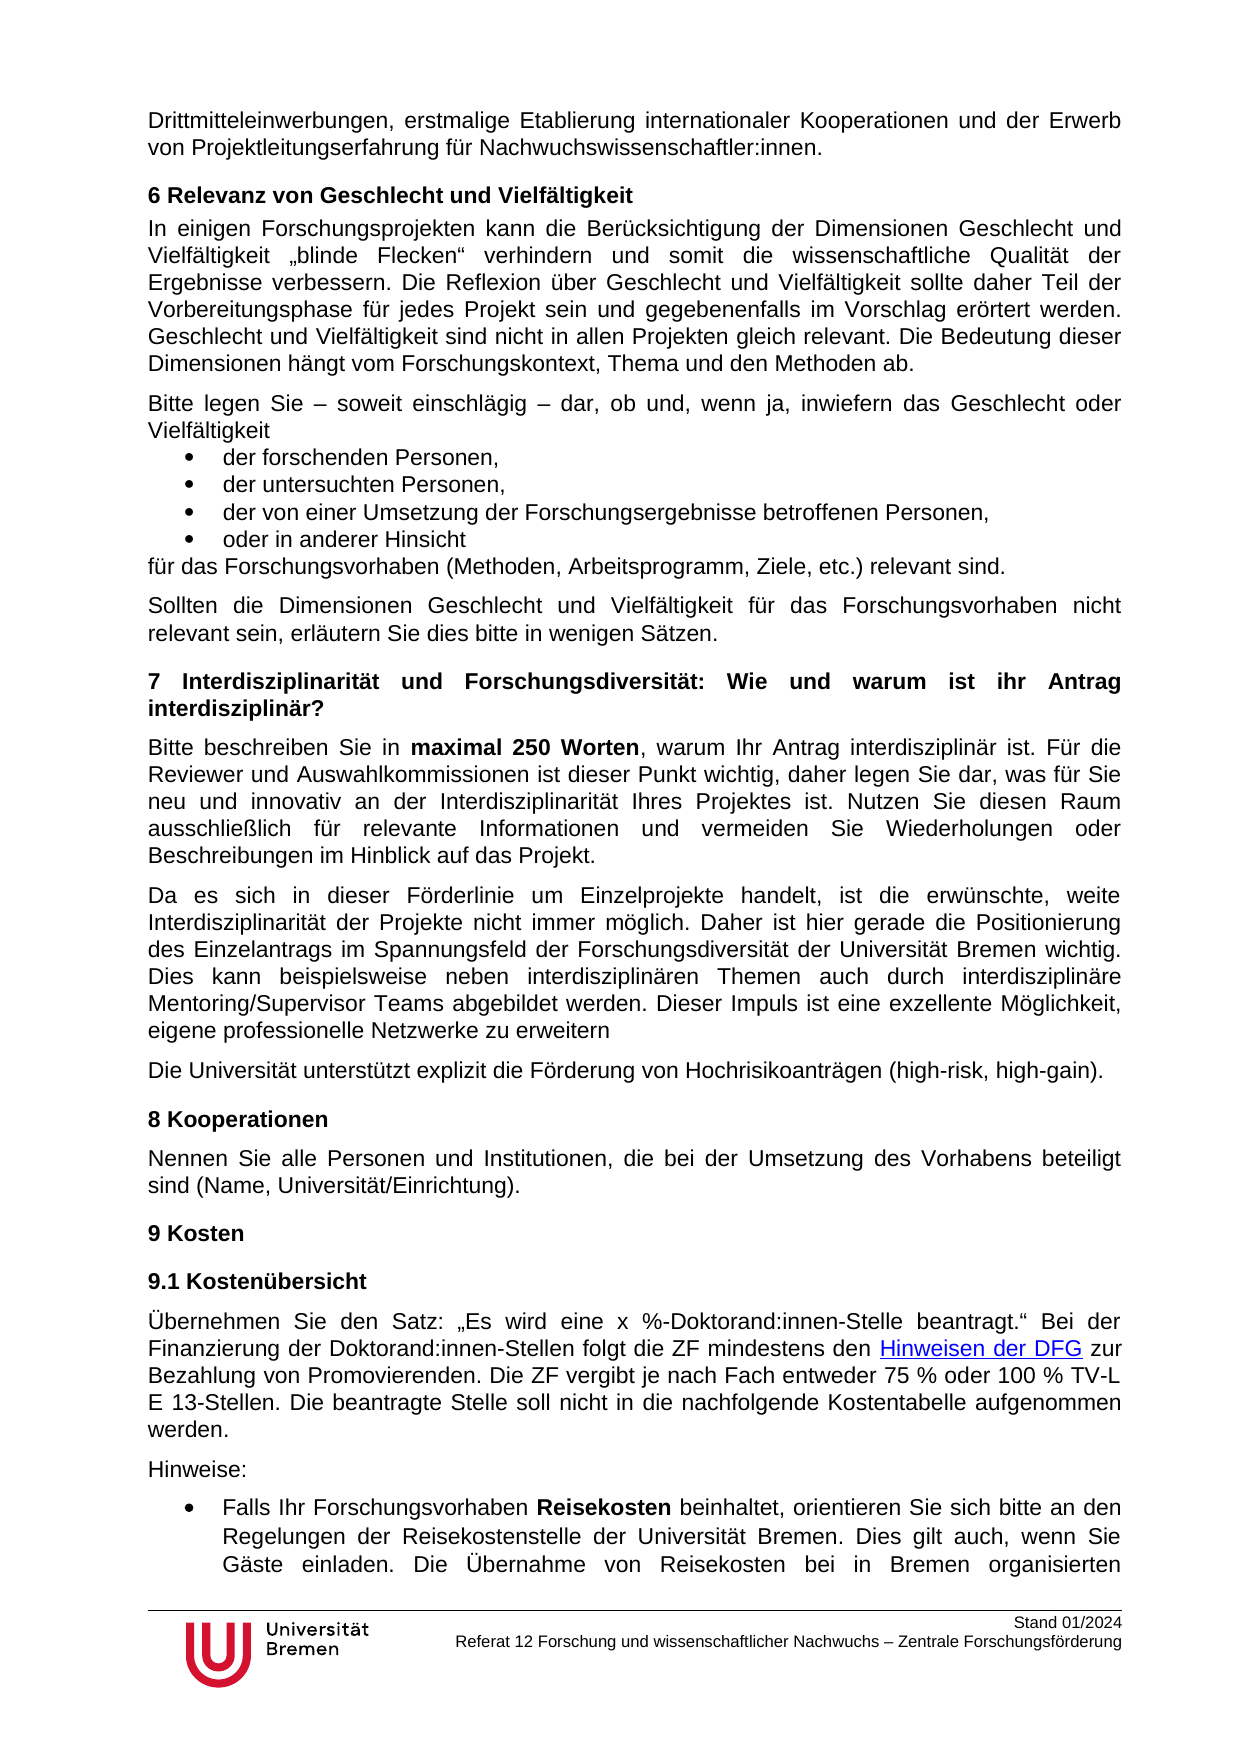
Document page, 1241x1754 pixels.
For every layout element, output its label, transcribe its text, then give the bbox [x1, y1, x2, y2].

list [185, 1494, 1122, 1578]
text 6 Relevanz von Geschlecht und Vielfältigkeit [148, 181, 1122, 208]
text Bitte legen Sie – soweit einschlägig – dar, ob und, wenn ja, inwiefern das Geschlecht oder Vielfältigkeit [148, 390, 1122, 444]
list der von einer Umsetzung der Forschungsergebnisse betroffenen Personen, [185, 498, 1122, 525]
text 9.1 Kostenübersicht [148, 1267, 1122, 1294]
list oder in anderer Hinsicht [185, 525, 1122, 553]
list der untersuchten Personen, [185, 471, 1122, 498]
text Bitte beschreiben Sie in maximal 250 Worten, warum Ihr Antrag interdisziplinär ist. Für die Reviewer und Auswahlkommissionen ist dieser Punkt wichtig, daher legen Sie dar, was für Sie neu und innovativ an der Interdisziplinarität Ihres Projektes ist. Nutzen Sie diesen Raum ausschließlich für relevante Informationen und vermeiden Sie Wiederholungen oder Beschreibungen im Hinblick auf das Projekt. [148, 734, 1122, 869]
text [148, 106, 1122, 161]
text 8 Kooperationen [148, 1105, 1122, 1132]
text Übernehmen Sie den Satz: „Es wird eine x %-Doktorand:innen-Stelle beantragt.“ Bei der Finanzierung der Doktorand:innen-Stellen folgt die ZF mindestens den Hinweisen der DFG zur Bezahlung von Promovierenden. Die ZF vergibt je nach Fach entweder 75 % oder 100 % TV-L E 13-Stellen. Die beantragte Stelle soll nicht in die nachfolgende Kostentabelle aufgenommen werden. [148, 1307, 1122, 1442]
text Da es sich in dieser Förderlinie um Einzelprojekte handelt, ist die erwünschte, weite Interdisziplinarität der Projekte nicht immer möglich. Daher ist hier gerade die Positionierung des Einzelantrags im Spannungsfeld der Forschungsdiversität der Universität Bremen wichtig. Dies kann beispielsweise neben interdisziplinären Themen auch durch interdisziplinäre Mentoring/Supervisor Teams abgebildet werden. Dieser Impuls ist eine exzellente Möglichkeit, eigene professionelle Netzwerke zu erweitern [148, 882, 1122, 1044]
text 9 Kosten [148, 1219, 1122, 1246]
list der forschenden Personen, [185, 444, 1122, 471]
text In einigen Forschungsprojekten kann die Berücksichtigung der Dimensionen Geschlecht und Vielfältigkeit „blinde Flecken“ verhindern und somit die wissenschaftliche Qualität der Ergebnisse verbessern. Die Reflexion über Geschlecht und Vielfältigkeit sollte daher Teil der Vorbereitungsphase für jedes Projekt sein und gegebenenfalls im Vorschlag erörtert werden. Geschlecht und Vielfältigkeit sind nicht in allen Projekten gleich relevant. Die Bedeutung dieser Dimensionen hängt vom Forschungskontext, Thema und den Methoden ab. [148, 215, 1122, 377]
text Hinweise: [148, 1455, 1122, 1482]
text Nennen Sie alle Personen und Institutionen, die bei der Umsetzung des Vorhabens beteiligt sind (Name, Universität/Einrichtung). [148, 1144, 1122, 1198]
text für das Forschungsvorhaben (Methoden, Arbeitsprogramm, Ziele, etc.) relevant sind. [148, 553, 1122, 580]
text Die Universität unterstützt explizit die Förderung von Hochrisikoanträgen (high-risk, high-gain). [148, 1057, 1122, 1084]
text Sollten die Dimensionen Geschlecht und Vielfältigkeit für das Forschungsvorhaben nicht relevant sein, erläutern Sie dies bitte in wenigen Sätzen. [148, 592, 1122, 646]
text 7 Interdisziplinarität und Forschungsdiversität: Wie und warum ist ihr Antrag interdisziplinär? [148, 667, 1122, 721]
